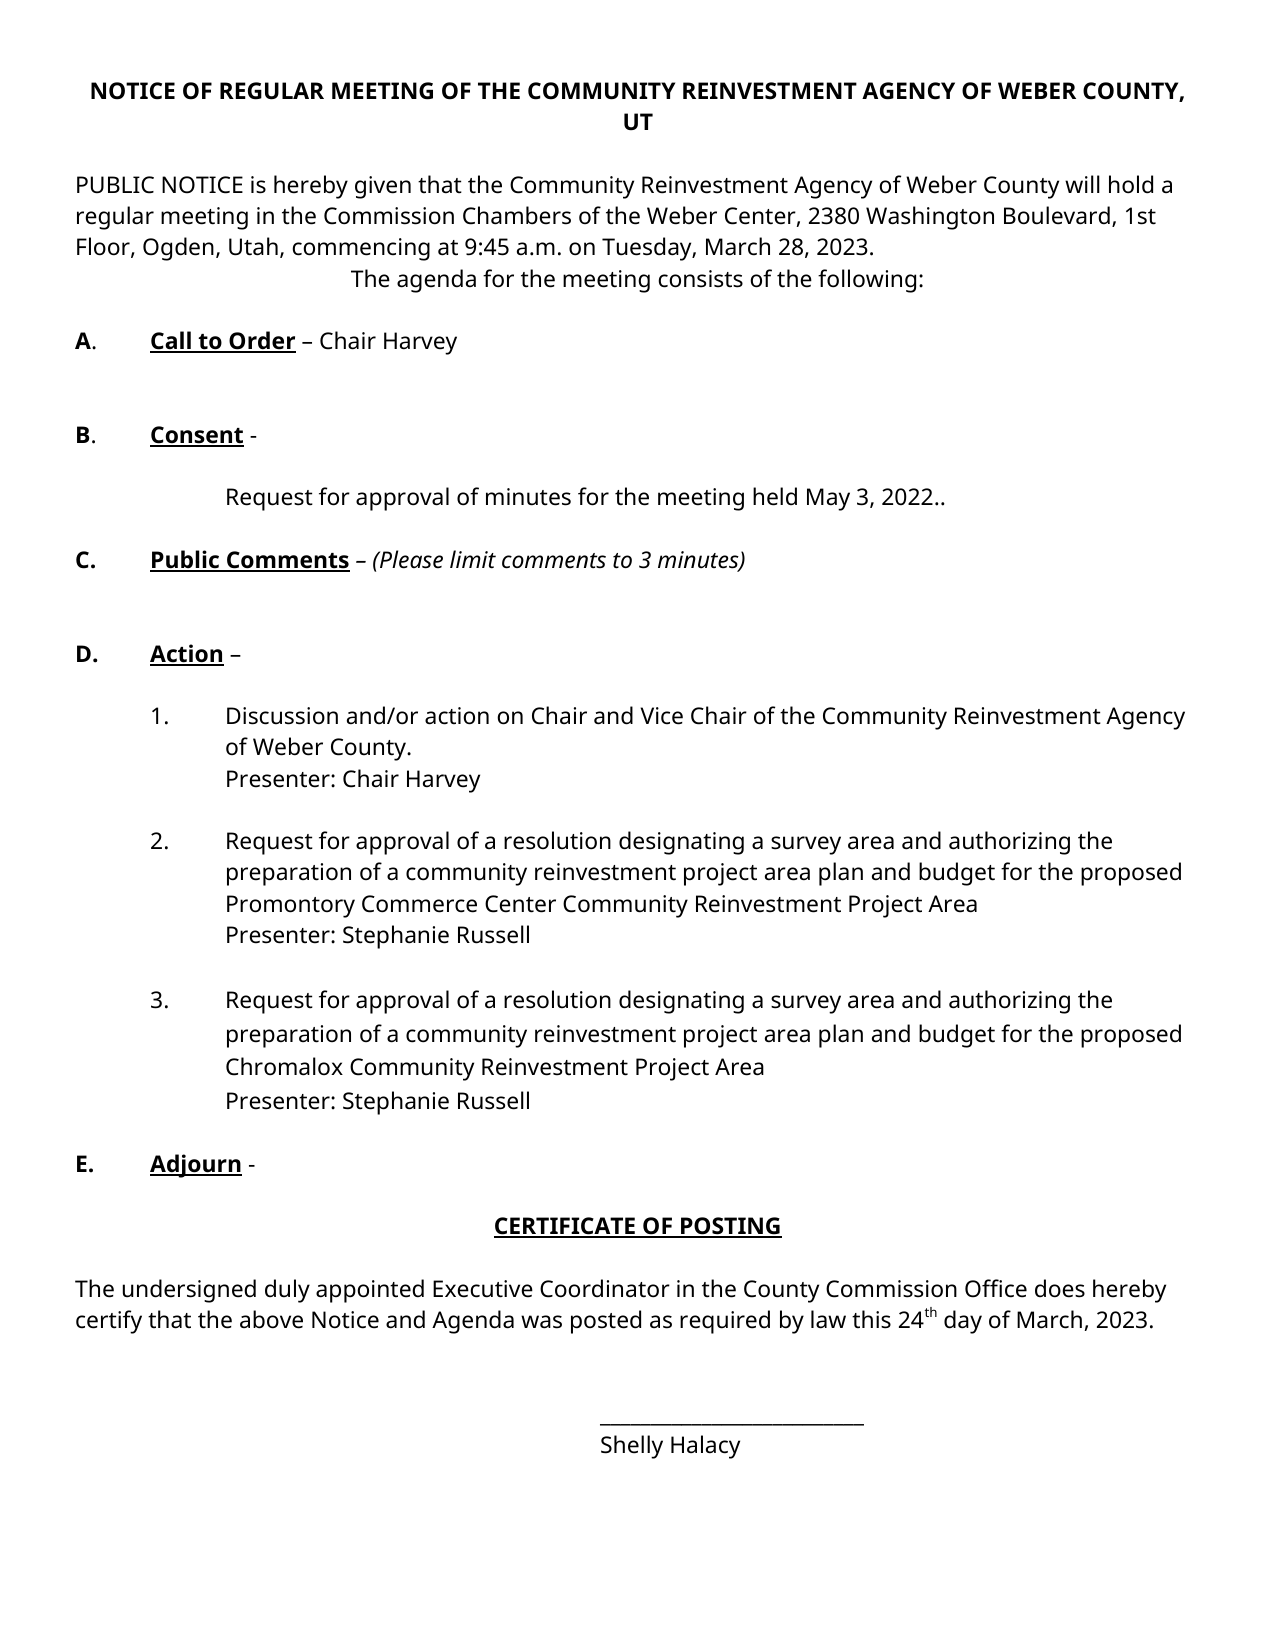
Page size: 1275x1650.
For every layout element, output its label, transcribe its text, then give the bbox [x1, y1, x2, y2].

text NOTICE OF REGULAR MEETING OF THE COMMUNITY REINVESTMENT AGENCY OF WEBER COUNTY, UT [75, 75, 1200, 137]
text Shelly Halacy [75, 1429, 1200, 1460]
text The undersigned duly appointed Executive Coordinator in the County Commission Office does hereby certify that the above Notice and Agenda was posted as required by law this 24th day of March, 2023. [75, 1272, 1200, 1335]
text E. Adjourn - [75, 1147, 1200, 1179]
text C. Public Comments – (Please limit comments to 3 minutes) [75, 544, 1200, 575]
text Presenter: Chair Harvey [150, 762, 1200, 794]
list 2. Request for approval of a resolution designating a survey area and authorizing the preparation of a community reinvestment project area plan and budget for the proposed Promontory Commerce Center Community Reinvestment Project Area [150, 825, 1200, 919]
text CERTIFICATE OF POSTING [75, 1210, 1200, 1241]
text Request for approval of minutes for the meeting held May 3, 2022.. [225, 481, 1200, 512]
text 1. Discussion and/or action on Chair and Vice Chair of the Community Reinvestment Agency of Weber County. [150, 700, 1200, 762]
text D. Action – [75, 637, 1200, 669]
text __________________________ [75, 1397, 1200, 1429]
list Presenter: Stephanie Russell [225, 919, 1200, 950]
list Presenter: Stephanie Russell [225, 1085, 1200, 1116]
text PUBLIC NOTICE is hereby given that the Community Reinvestment Agency of Weber County will hold a regular meeting in the Commission Chambers of the Weber Center, 2380 Washington Boulevard, 1st Floor, Ogden, Utah, commencing at 9:45 a.m. on Tuesday, March 28, 2023. [75, 169, 1200, 262]
text The agenda for the meeting consists of the following: [75, 262, 1200, 294]
text A. Call to Order – Chair Harvey [75, 325, 1200, 356]
list Request for approval of a resolution designating a survey area and authorizing the preparation of a community reinvestment project area plan and budget for the proposed Chromalox Community Reinvestment Project Area [150, 984, 1200, 1082]
text B. Consent - [75, 419, 1200, 450]
